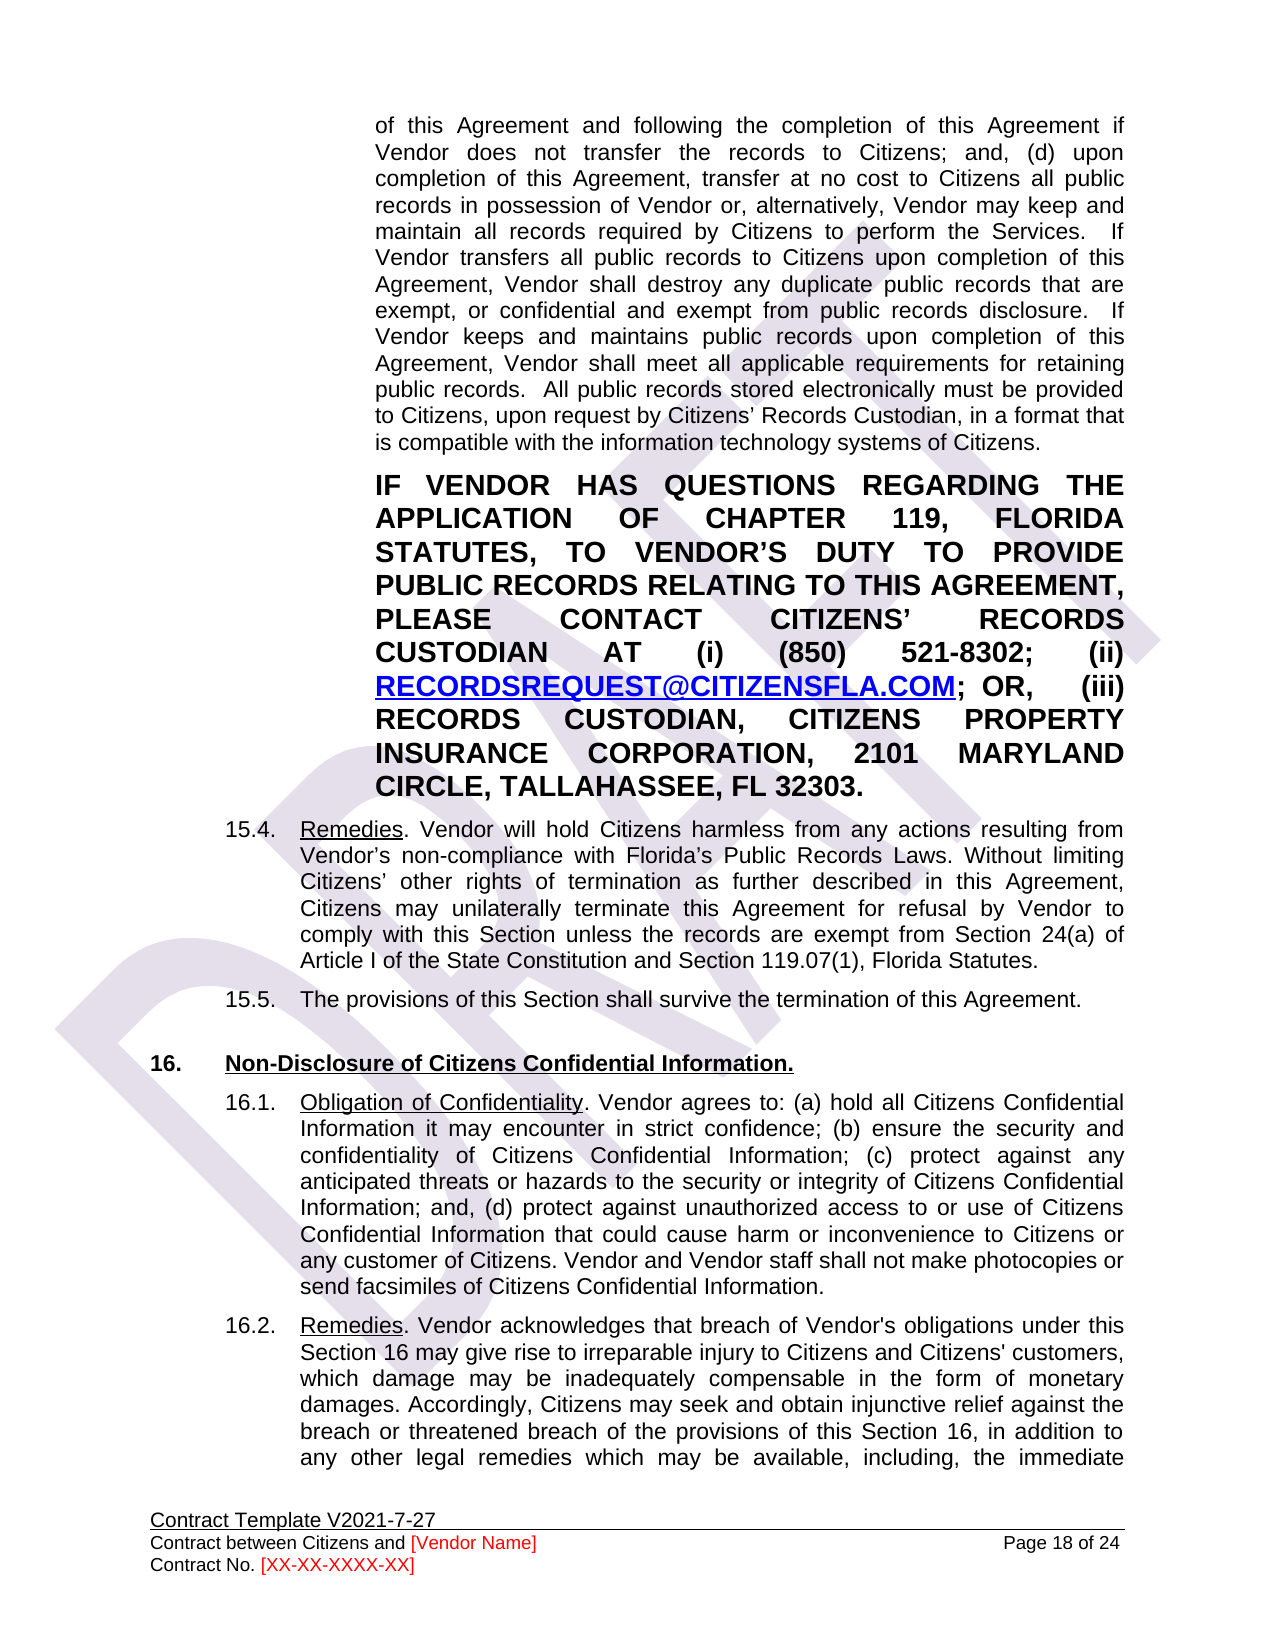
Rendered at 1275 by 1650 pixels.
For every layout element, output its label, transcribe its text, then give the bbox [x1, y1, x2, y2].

subtitle Non-Disclosure of Citizens Confidential Information. [150, 1050, 1125, 1076]
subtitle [300, 112, 1125, 455]
subtitle The provisions of this Section shall survive the termination of this Agreement. [225, 986, 1125, 1012]
subtitle Remedies. Vendor will hold Citizens harmless from any actions resulting from Vendor’s non-compliance with Florida’s Public Records Laws. Without limiting Citizens’ other rights of termination as further described in this Agreement, Citizens may unilaterally terminate this Agreement for refusal by Vendor to comply with this Section unless the records are exempt from Section 24(a) of Article I of the State Constitution and Section 119.07(1), Florida Statutes. [225, 816, 1125, 974]
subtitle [225, 1312, 1125, 1470]
subtitle IF VENDOR HAS QUESTIONS REGARDING THE APPLICATION OF CHAPTER 119, FLORIDA STATUTES, TO VENDOR’S DUTY TO PROVIDE PUBLIC RECORDS RELATING TO THIS AGREEMENT, PLEASE CONTACT CITIZENS’ RECORDS CUSTODIAN AT (i) (850) 521-8302; (ii) RECORDSREQUEST@CITIZENSFLA.COM; OR, (iii) RECORDS CUSTODIAN, CITIZENS PROPERTY INSURANCE CORPORATION, 2101 MARYLAND CIRCLE, TALLAHASSEE, FL 32303. [375, 468, 1125, 803]
subtitle Obligation of Confidentiality. Vendor agrees to: (a) hold all Citizens Confidential Information it may encounter in strict confidence; (b) ensure the security and confidentiality of Citizens Confidential Information; (c) protect against any anticipated threats or hazards to the security or integrity of Citizens Confidential Information; and, (d) protect against unauthorized access to or use of Citizens Confidential Information that could cause harm or inconvenience to Citizens or any customer of Citizens. Vendor and Vendor staff shall not make photocopies or send facsimiles of Citizens Confidential Information. [225, 1089, 1125, 1300]
